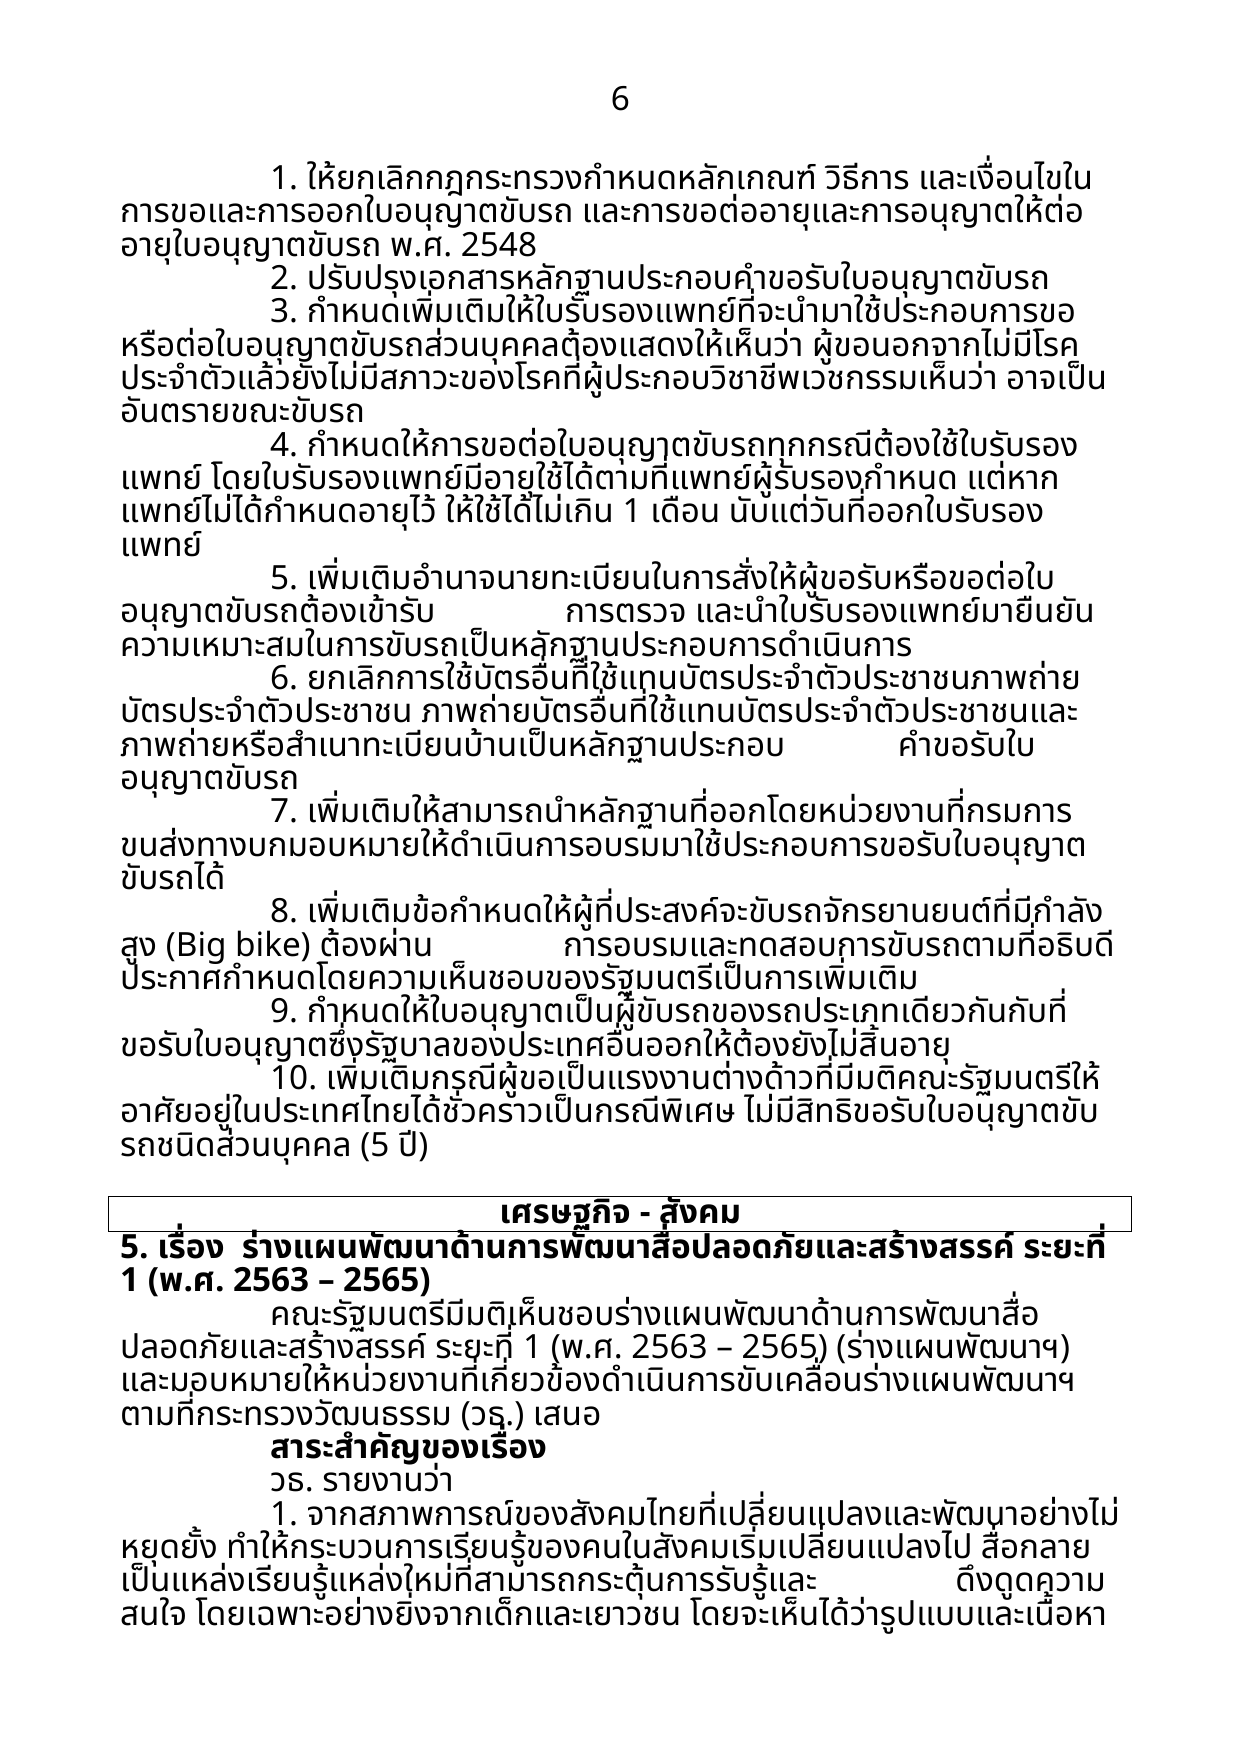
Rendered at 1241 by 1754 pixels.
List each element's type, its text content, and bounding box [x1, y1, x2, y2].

text 2. ปรับปรุงเอกสารหลักฐานประกอบคำขอรับใบอนุญาตขับรถ [120, 263, 1120, 296]
text 5. เพิ่มเติมอำนาจนายทะเบียนในการสั่งให้ผู้ขอรับหรือขอต่อใบอนุญาตขับรถต้องเข้ารับ การตรวจ และนำใบรับรองแพทย์มายืนยันความเหมาะสมในการขับรถเป็นหลักฐานประกอบการดำเนินการ [120, 563, 1120, 663]
table_header เศรษฐกิจ - สังคม [109, 1197, 1131, 1231]
text 4. กำหนดให้การขอต่อใบอนุญาตขับรถทุกกรณีต้องใช้ใบรับรองแพทย์ โดยใบรับรองแพทย์มีอายุใช้ได้ตามที่แพทย์ผู้รับรองกำหนด แต่หากแพทย์ไม่ได้กำหนดอายุไว้ ให้ใช้ได้ไม่เกิน 1 เดือน นับแต่วันที่ออกใบรับรองแพทย์ [120, 429, 1120, 563]
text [120, 1498, 1120, 1632]
text 7. เพิ่มเติมให้สามารถนำหลักฐานที่ออกโดยหน่วยงานที่กรมการขนส่งทางบกมอบหมายให้ดำเนินการอบรมมาใช้ประกอบการขอรับใบอนุญาตขับรถได้ [120, 796, 1120, 896]
text 3. กำหนดเพิ่มเติมให้ใบรับรองแพทย์ที่จะนำมาใช้ประกอบการขอหรือต่อใบอนุญาตขับรถส่วนบุคคลต้องแสดงให้เห็นว่า ผู้ขอนอกจากไม่มีโรคประจำตัวแล้วยังไม่มีสภาวะของโรคที่ผู้ประกอบวิชาชีพเวชกรรมเห็นว่า อาจเป็นอันตรายขณะขับรถ [120, 296, 1120, 429]
text 8. เพิ่มเติมข้อกำหนดให้ผู้ที่ประสงค์จะขับรถจักรยานยนต์ที่มีกำลังสูง (Big bike) ต้องผ่าน การอบรมและทดสอบการขับรถตามที่อธิบดีประกาศกำหนดโดยความเห็นชอบของรัฐมนตรีเป็นการเพิ่มเติม [120, 896, 1120, 996]
text วธ. รายงานว่า [120, 1465, 1120, 1498]
text 1. ให้ยกเลิกกฎกระทรวงกำหนดหลักเกณฑ์ วิธีการ และเงื่อนไขในการขอและการออกใบอนุญาตขับรถ และการขอต่ออายุและการอนุญาตให้ต่ออายุใบอนุญาตขับรถ พ.ศ. 2548 [120, 163, 1120, 263]
text 6. ยกเลิกการใช้บัตรอื่นที่ใช้แทนบัตรประจำตัวประชาชนภาพถ่ายบัตรประจำตัวประชาชน ภาพถ่ายบัตรอื่นที่ใช้แทนบัตรประจำตัวประชาชนและภาพถ่ายหรือสำเนาทะเบียนบ้านเป็นหลักฐานประกอบ คำขอรับใบอนุญาตขับรถ [120, 663, 1120, 796]
text 9. กำหนดให้ใบอนุญาตเป็นผู้ขับรถของรถประเภทเดียวกันกับที่ขอรับใบอนุญาตซึ่งรัฐบาลของประเทศอื่นออกให้ต้องยังไม่สิ้นอายุ [120, 996, 1120, 1063]
text สาระสำคัญของเรื่อง [120, 1432, 1120, 1465]
text คณะรัฐมนตรีมีมติเห็นชอบร่างแผนพัฒนาด้านการพัฒนาสื่อปลอดภัยและสร้างสรรค์ ระยะที่ 1 (พ.ศ. 2563 – 2565) (ร่างแผนพัฒนาฯ) และมอบหมายให้หน่วยงานที่เกี่ยวข้องดำเนินการขับเคลื่อนร่างแผนพัฒนาฯ ตามที่กระทรวงวัฒนธรรม (วธ.) เสนอ [120, 1298, 1120, 1432]
text 5. เรื่อง ร่างแผนพัฒนาด้านการพัฒนาสื่อปลอดภัยและสร้างสรรค์ ระยะที่ 1 (พ.ศ. 2563 – 2565) [120, 1232, 1120, 1298]
text 10. เพิ่มเติมกรณีผู้ขอเป็นแรงงานต่างด้าวที่มีมติคณะรัฐมนตรีให้อาศัยอยู่ในประเทศไทยได้ชั่วคราวเป็นกรณีพิเศษ ไม่มีสิทธิขอรับใบอนุญาตขับรถชนิดส่วนบุคคล (5 ปี) [120, 1063, 1120, 1163]
